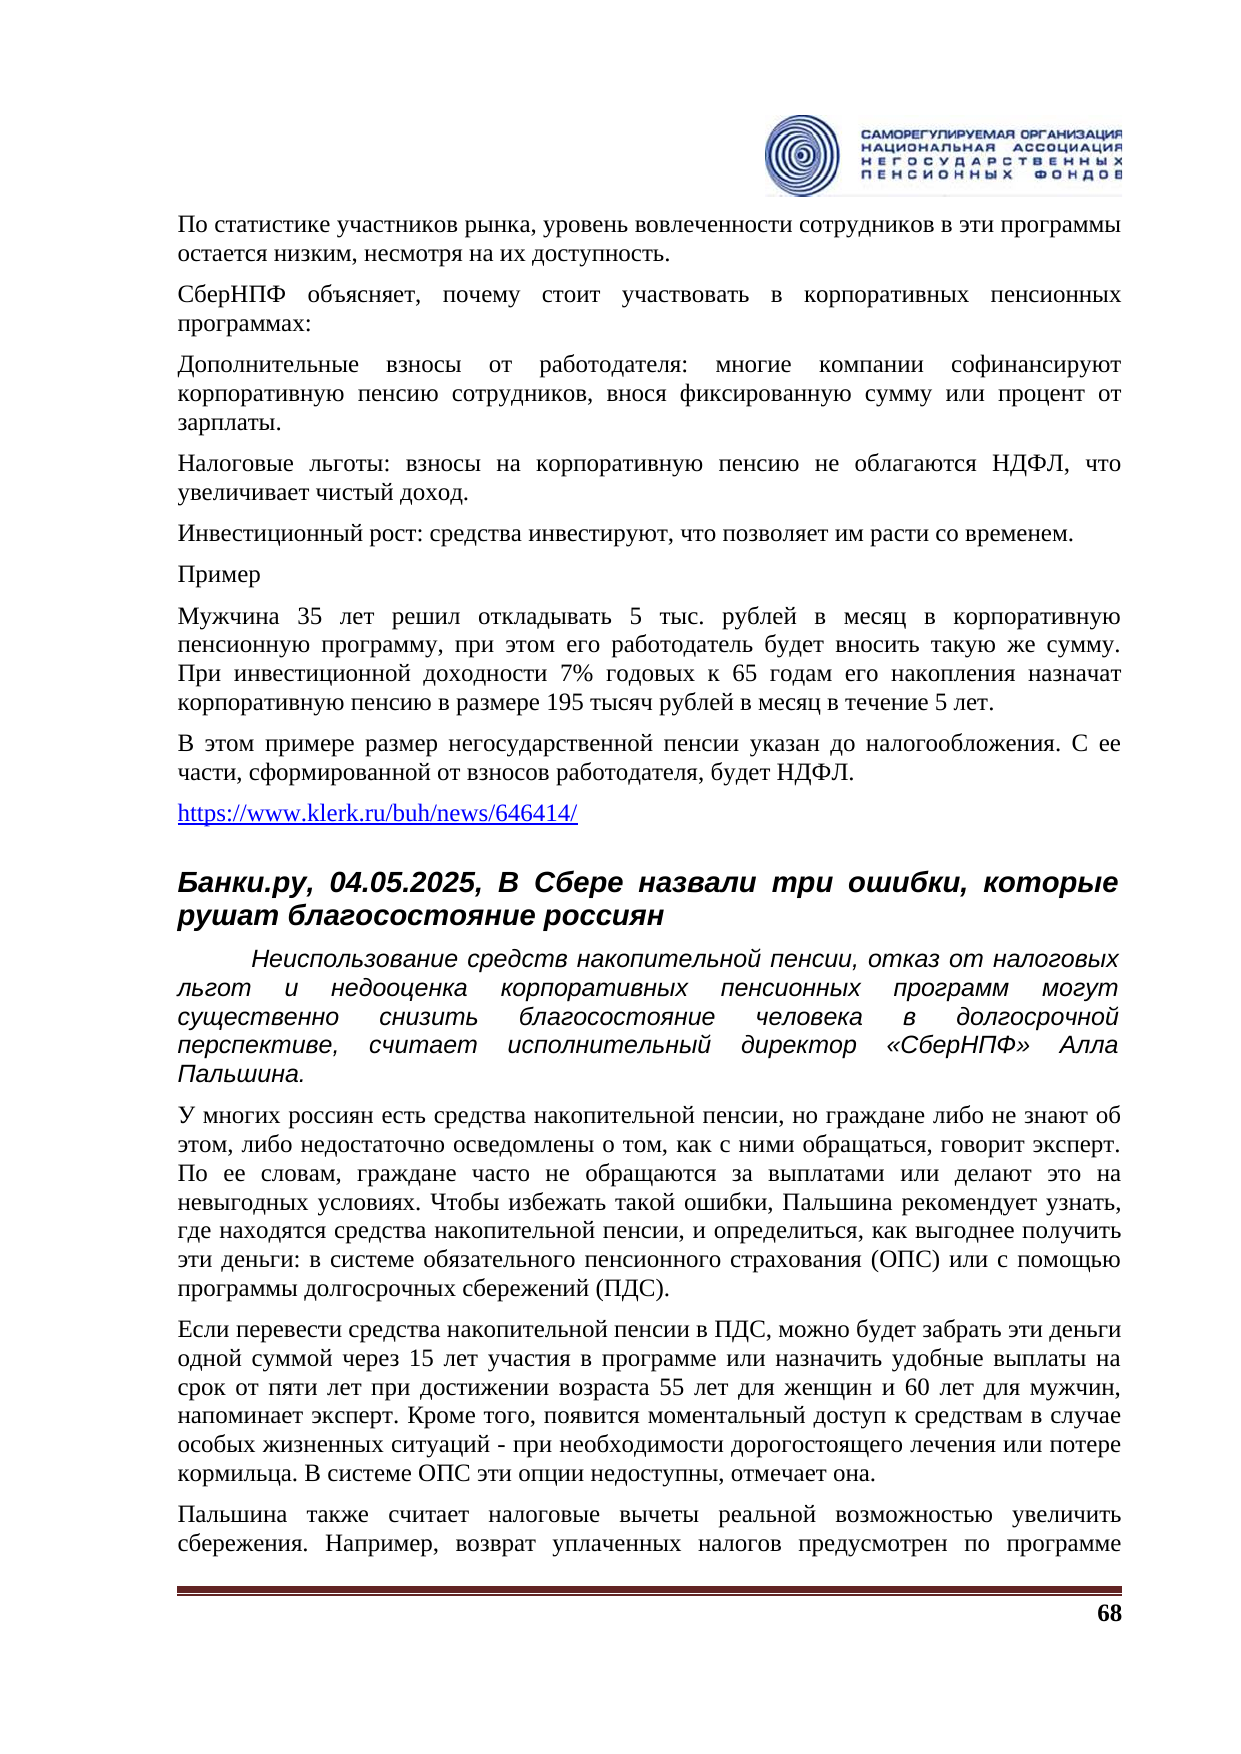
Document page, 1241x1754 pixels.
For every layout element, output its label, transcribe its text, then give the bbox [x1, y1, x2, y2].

picture [765, 115, 1123, 197]
text Если перевести средства накопительной пенсии в ПДС, можно будет забрать эти деньги одной суммой через 15 лет участия в программе или назначить удобные выплаты на срок от пяти лет при достижении возраста 55 лет для женщин и 60 лет для мужчин, напоминает эксперт. Кроме того, появится моментальный доступ к средствам в случае особых жизненных ситуаций - при необходимости дорогостоящего лечения или потере кормильца. В системе ОПС эти опции недоступны, отмечает она. [177, 1314, 1122, 1487]
text Инвестиционный рост: средства инвестируют, что позволяет им расти со временем. [177, 518, 1122, 547]
subtitle Неиспользование средств накопительной пенсии, отказ от налоговых льгот и недооценка корпоративных пенсионных программ могут существенно снизить благосостояние человека в долгосрочной перспективе, считает исполнительный директор «СберНПФ» Алла Пальшина. [177, 944, 1122, 1088]
text СберНПФ объясняет, почему стоит участвовать в корпоративных пенсионных программах: [177, 279, 1122, 337]
subtitle Банки.ру, 04.05.2025, В Сбере назвали три ошибки, которые рушат благосостояние россиян [177, 864, 1122, 932]
text Дополнительные взносы от работодателя: многие компании софинансируют корпоративную пенсию сотрудников, внося фиксированную сумму или процент от зарплаты. [177, 349, 1122, 436]
text У многих россиян есть средства накопительной пенсии, но граждане либо не знают об этом, либо недостаточно осведомлены о том, как с ними обращаться, говорит эксперт. По ее словам, граждане часто не обращаются за выплатами или делают это на невыгодных условиях. Чтобы избежать такой ошибки, Пальшина рекомендует узнать, где находятся средства накопительной пенсии, и определиться, как выгоднее получить эти деньги: в системе обязательного пенсионного страхования (ОПС) или с помощью программы долгосрочных сбережений (ПДС). [177, 1100, 1122, 1302]
text Мужчина 35 лет решил откладывать 5 тыс. рублей в месяц в корпоративную пенсионную программу, при этом его работодатель будет вносить такую же сумму. При инвестиционной доходности 7% годовых к 65 годам его накопления назначат корпоративную пенсию в размере 195 тысяч рублей в месяц в течение 5 лет. [177, 601, 1122, 716]
text В этом примере размер негосударственной пенсии указан до налогообложения. С ее части, сформированной от взносов работодателя, будет НДФЛ. [177, 728, 1122, 786]
text https://www.klerk.ru/buh/news/646414/ [177, 798, 1122, 827]
text Пример [177, 559, 1122, 588]
text По статистике участников рынка, уровень вовлеченности сотрудников в эти программы остается низким, несмотря на их доступность. [177, 209, 1122, 267]
text Налоговые льготы: взносы на корпоративную пенсию не облагаются НДФЛ, что увеличивает чистый доход. [177, 448, 1122, 506]
